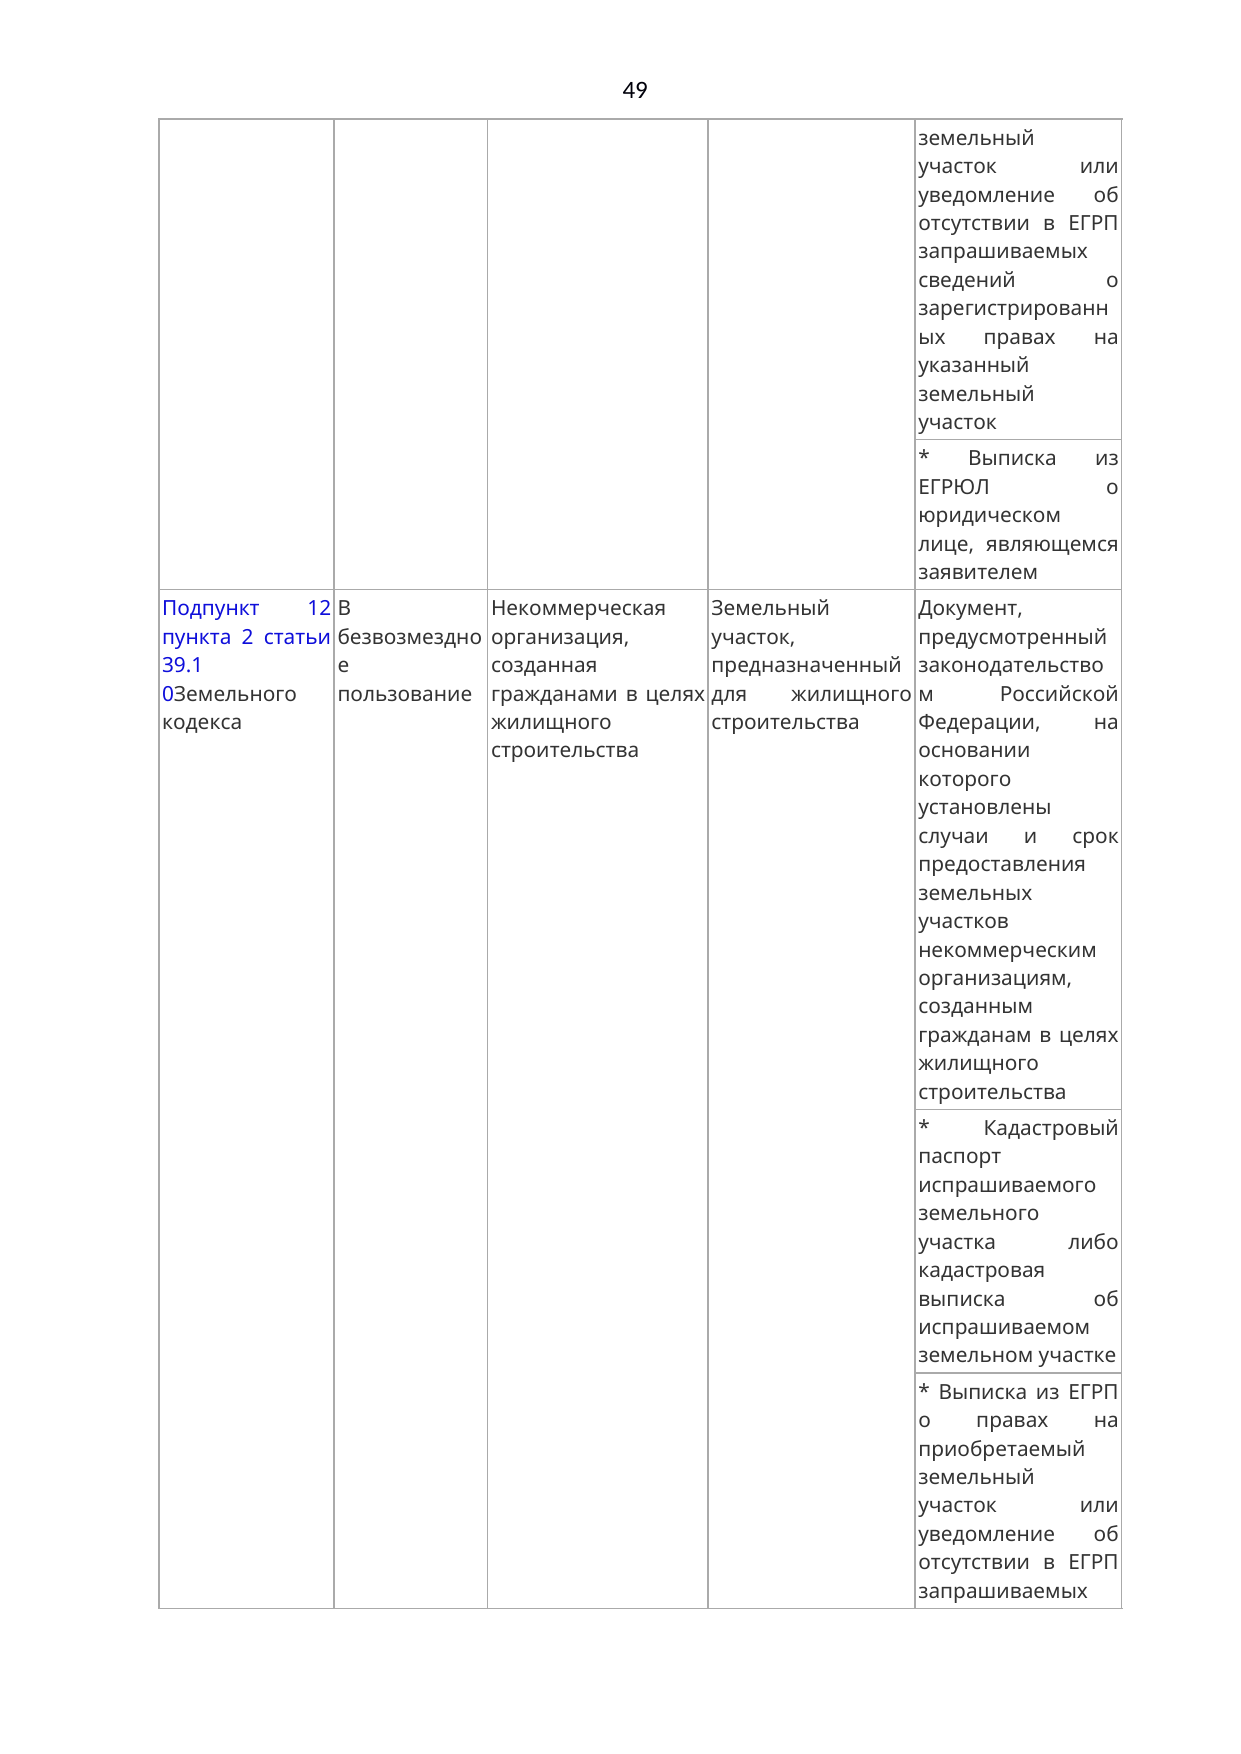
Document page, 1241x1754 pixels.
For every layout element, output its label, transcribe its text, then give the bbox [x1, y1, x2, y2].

table_cell Земельный участок, предназначенный для жилищного строительства [709, 590, 914, 1607]
table_cell Некоммерческая организация, созданная гражданами в целях жилищного строительства [488, 590, 707, 1607]
table_cell В безвозмездное пользование [335, 590, 487, 1607]
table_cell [916, 1374, 1121, 1607]
table_cell * Выписка из ЕГРЮЛ о юридическом лице, являющемся заявителем [916, 440, 1121, 589]
table_cell * Кадастровый паспорт испрашиваемого земельного участка либо кадастровая выписка об испрашиваемом земельном участке [916, 1110, 1121, 1372]
table_cell Подпункт 12 пункта 2 статьи 39.10Земельного кодекса [160, 590, 333, 1607]
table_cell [916, 120, 1121, 439]
table_cell Документ, предусмотренный законодательством Российской Федерации, на основании которого установлены случаи и срок предоставления земельных участков некоммерческим организациям, созданным гражданам в целях жилищного строительства [916, 590, 1121, 1108]
